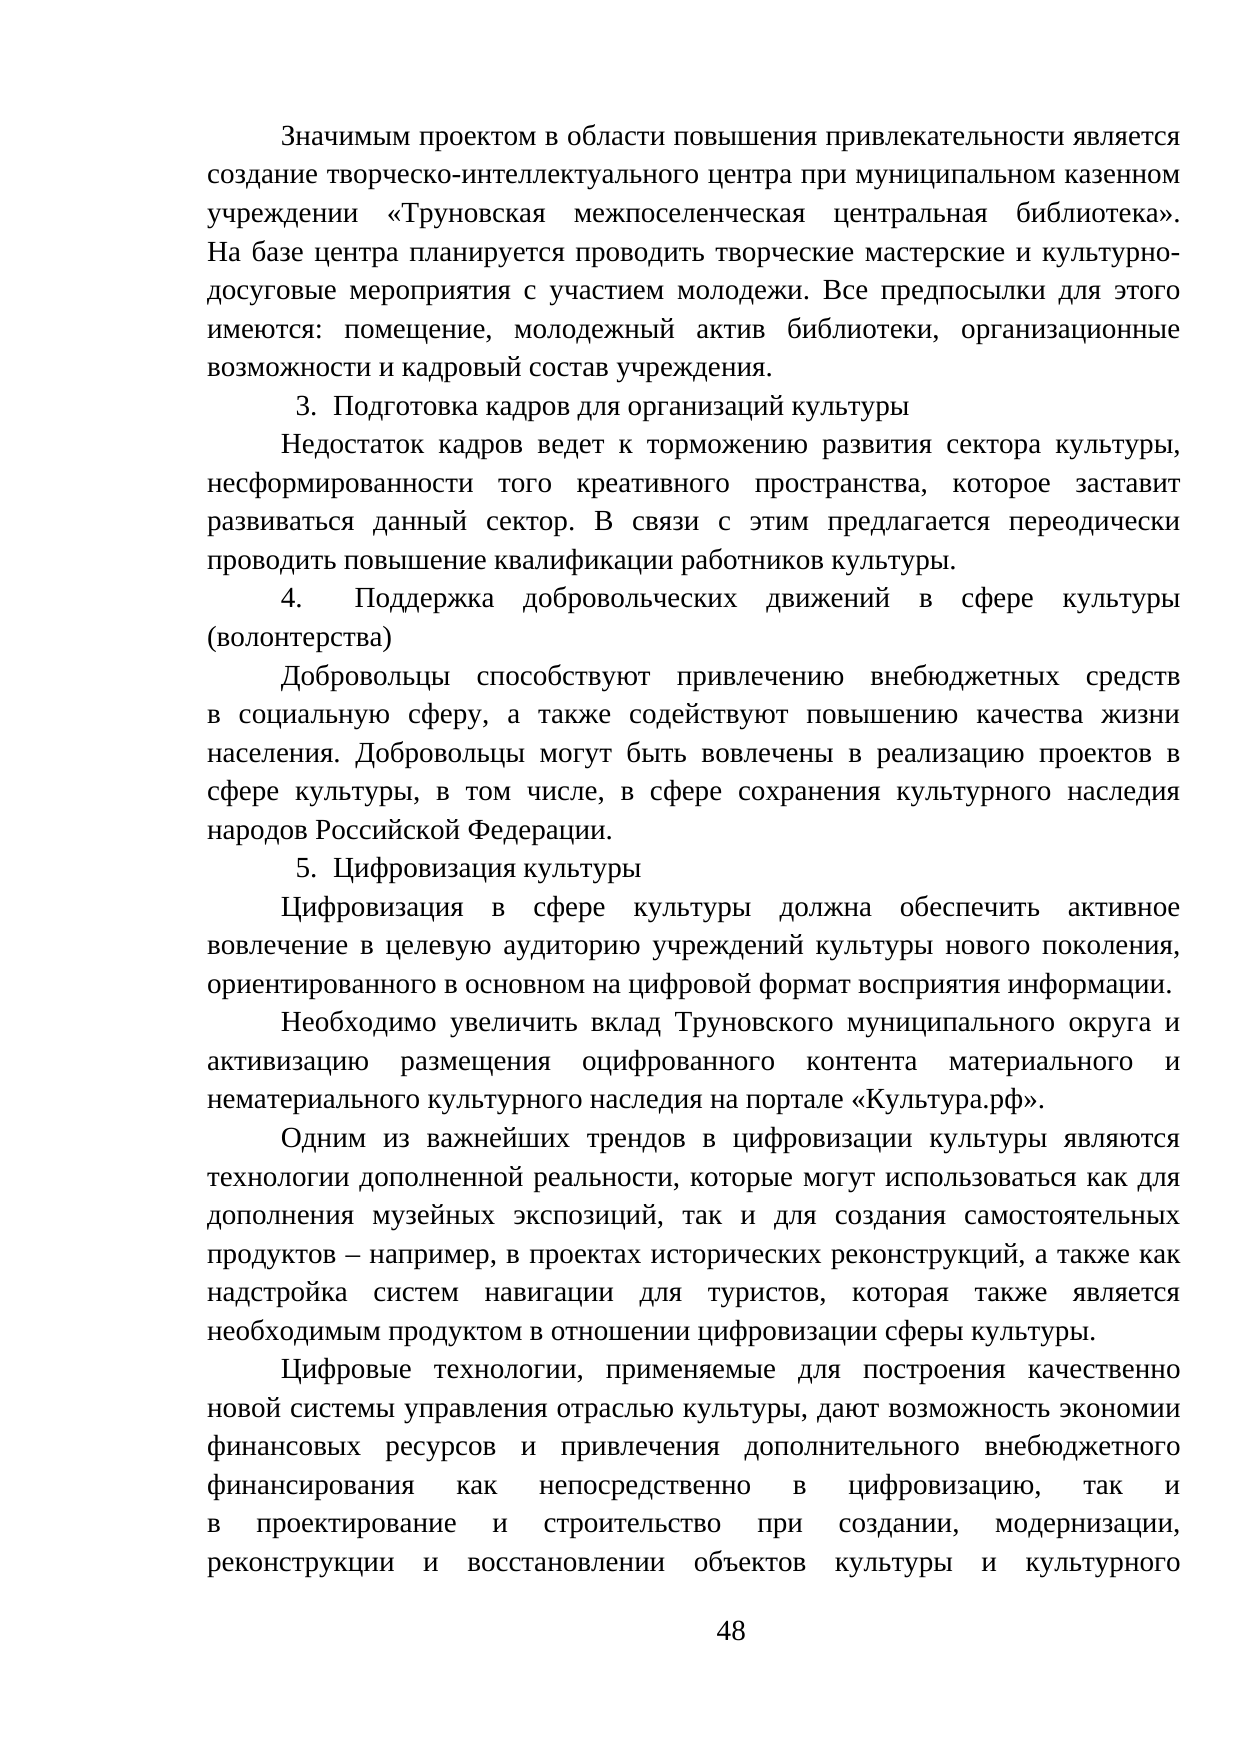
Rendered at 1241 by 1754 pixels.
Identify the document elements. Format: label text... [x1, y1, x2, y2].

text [207, 1351, 1181, 1578]
text Необходимо увеличить вклад Труновского муниципального округа и активизацию размещения оцифрованного контента материального и нематериального культурного наследия на портале «Культура.рф». [207, 1004, 1181, 1115]
list Цифровизация культуры [295, 850, 1181, 884]
list Подготовка кадров для организаций культуры [295, 388, 1181, 421]
text Добровольцы способствуют привлечению внебюджетных средств в социальную сферу, а также содействуют повышению качества жизни населения. Добровольцы могут быть вовлечены в реализацию проектов в сфере культуры, в том числе, в сфере сохранения культурного наследия народов Российской Федерации. [207, 658, 1181, 845]
text Цифровизация в сфере культуры должна обеспечить активное вовлечение в целевую аудиторию учреждений культуры нового поколения, ориентированного в основном на цифровой формат восприятия информации. [207, 889, 1181, 999]
list Поддержка добровольческих движений в сфере культуры (волонтерства) [207, 581, 1181, 653]
text Значимым проектом в области повышения привлекательности является создание творческо-интеллектуального центра при муниципальном казенном учреждении «Труновская межпоселенческая центральная библиотека». На базе центра планируется проводить творческие мастерские и культурно-досуговые мероприятия с участием молодежи. Все предпосылки для этого имеются: помещение, молодежный актив библиотеки, организационные возможности и кадровый состав учреждения. [207, 118, 1181, 383]
text Одним из важнейших трендов в цифровизации культуры являются технологии дополненной реальности, которые могут использоваться как для дополнения музейных экспозиций, так и для создания самостоятельных продуктов – например, в проектах исторических реконструкций, а также как надстройка систем навигации для туристов, которая также является необходимым продуктом в отношении цифровизации сферы культуры. [207, 1120, 1181, 1346]
text Недостаток кадров ведет к торможению развития сектора культуры, несформированности того креативного пространства, которое заставит развиваться данный сектор. В связи с этим предлагается переодически проводить повышение квалификации работников культуры. [207, 426, 1181, 576]
